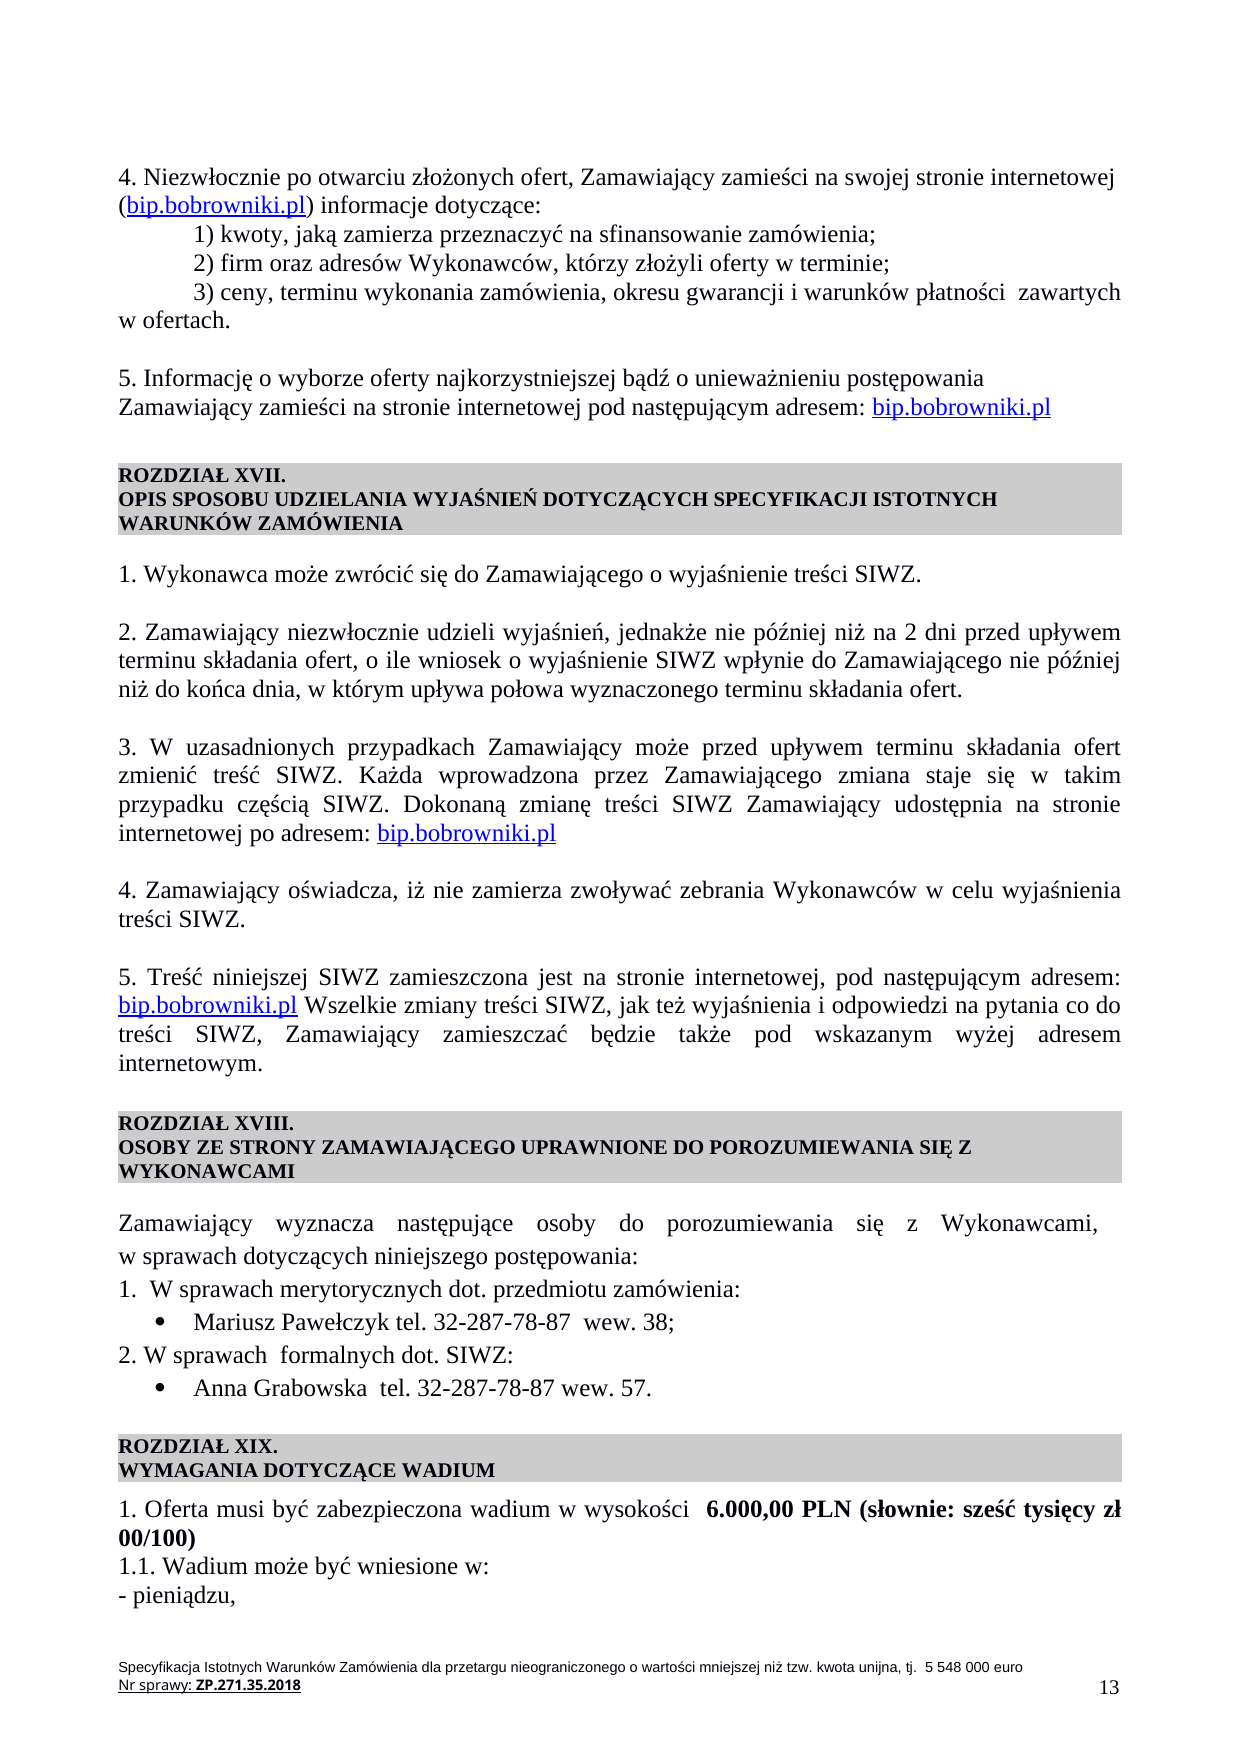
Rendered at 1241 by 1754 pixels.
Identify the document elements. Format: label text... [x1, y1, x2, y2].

text 5. Informację o wyborze oferty najkorzystniejszej bądź o unieważnieniu postępowania Zamawiający zamieści na stronie internetowej pod następującym adresem: bip.bobrowniki.pl [118, 363, 1122, 420]
text Zamawiający wyznacza następujące osoby do porozumiewania się z Wykonawcami, w sprawach dotyczących niniejszego postępowania: [118, 1208, 1122, 1270]
text 1. Oferta musi być zabezpieczona wadium w wysokości 6.000,00 PLN (słownie: sześć tysięcy zł 00/100) [118, 1494, 1122, 1551]
text 1. Wykonawca może zwrócić się do Zamawiającego o wyjaśnienie treści SIWZ. [118, 559, 1122, 588]
text ROZDZIAŁ XVII. [118, 463, 1122, 487]
text 1.1. Wadium może być wniesione w: [118, 1551, 1122, 1580]
text 1) kwoty, jaką zamierza przeznaczyć na sfinansowanie zamówienia; [118, 219, 1122, 248]
text 3. W uzasadnionych przypadkach Zamawiający może przed upływem terminu składania ofert zmienić treść SIWZ. Każda wprowadzona przez Zamawiającego zmiana staje się w takim przypadku częścią SIWZ. Dokonaną zmianę treści SIWZ Zamawiający udostępnia na stronie internetowej po adresem: bip.bobrowniki.pl [118, 732, 1122, 847]
text 3) ceny, terminu wykonania zamówienia, okresu gwarancji i warunków płatności zawartych w ofertach. [118, 277, 1122, 334]
text 2. Zamawiający niezwłocznie udzieli wyjaśnień, jednakże nie później niż na 2 dni przed upływem terminu składania ofert, o ile wniosek o wyjaśnienie SIWZ wpłynie do Zamawiającego nie później niż do końca dnia, w którym upływa połowa wyznaczonego terminu składania ofert. [118, 617, 1122, 703]
list Mariusz Pawełczyk tel. 32-287-78-87 wew. 38; [156, 1307, 1122, 1336]
text 4. Niezwłocznie po otwarciu złożonych ofert, Zamawiający zamieści na swojej stronie internetowej (bip.bobrowniki.pl) informacje dotyczące: [118, 162, 1122, 219]
text 2. W sprawach formalnych dot. SIWZ: [118, 1340, 1122, 1369]
text 1. W sprawach merytorycznych dot. przedmiotu zamówienia: [118, 1274, 1122, 1303]
text ROZDZIAŁ XIX. [118, 1434, 1122, 1458]
text OSOBY ZE STRONY ZAMAWIAJĄCEGO UPRAWNIONE DO POROZUMIEWANIA SIĘ Z WYKONAWCAMI [118, 1135, 1122, 1183]
text OPIS SPOSOBU UDZIELANIA WYJAŚNIEŃ DOTYCZĄCYCH SPECYFIKACJI ISTOTNYCH WARUNKÓW ZAMÓWIENIA [118, 487, 1122, 535]
text 2) firm oraz adresów Wykonawców, którzy złożyli oferty w terminie; [118, 248, 1122, 277]
text 5. Treść niniejszej SIWZ zamieszczona jest na stronie internetowej, pod następującym adresem: bip.bobrowniki.pl Wszelkie zmiany treści SIWZ, jak też wyjaśnienia i odpowiedzi na pytania co do treści SIWZ, Zamawiający zamieszczać będzie także pod wskazanym wyżej adresem internetowym. [118, 962, 1122, 1077]
text WYMAGANIA DOTYCZĄCE WADIUM [118, 1458, 1122, 1482]
list Anna Grabowska tel. 32-287-78-87 wew. 57. [156, 1373, 1122, 1402]
text ROZDZIAŁ XVIII. [118, 1111, 1122, 1135]
text - pieniądzu, [118, 1580, 1122, 1609]
text 4. Zamawiający oświadcza, iż nie zamierza zwoływać zebrania Wykonawców w celu wyjaśnienia treści SIWZ. [118, 875, 1122, 933]
